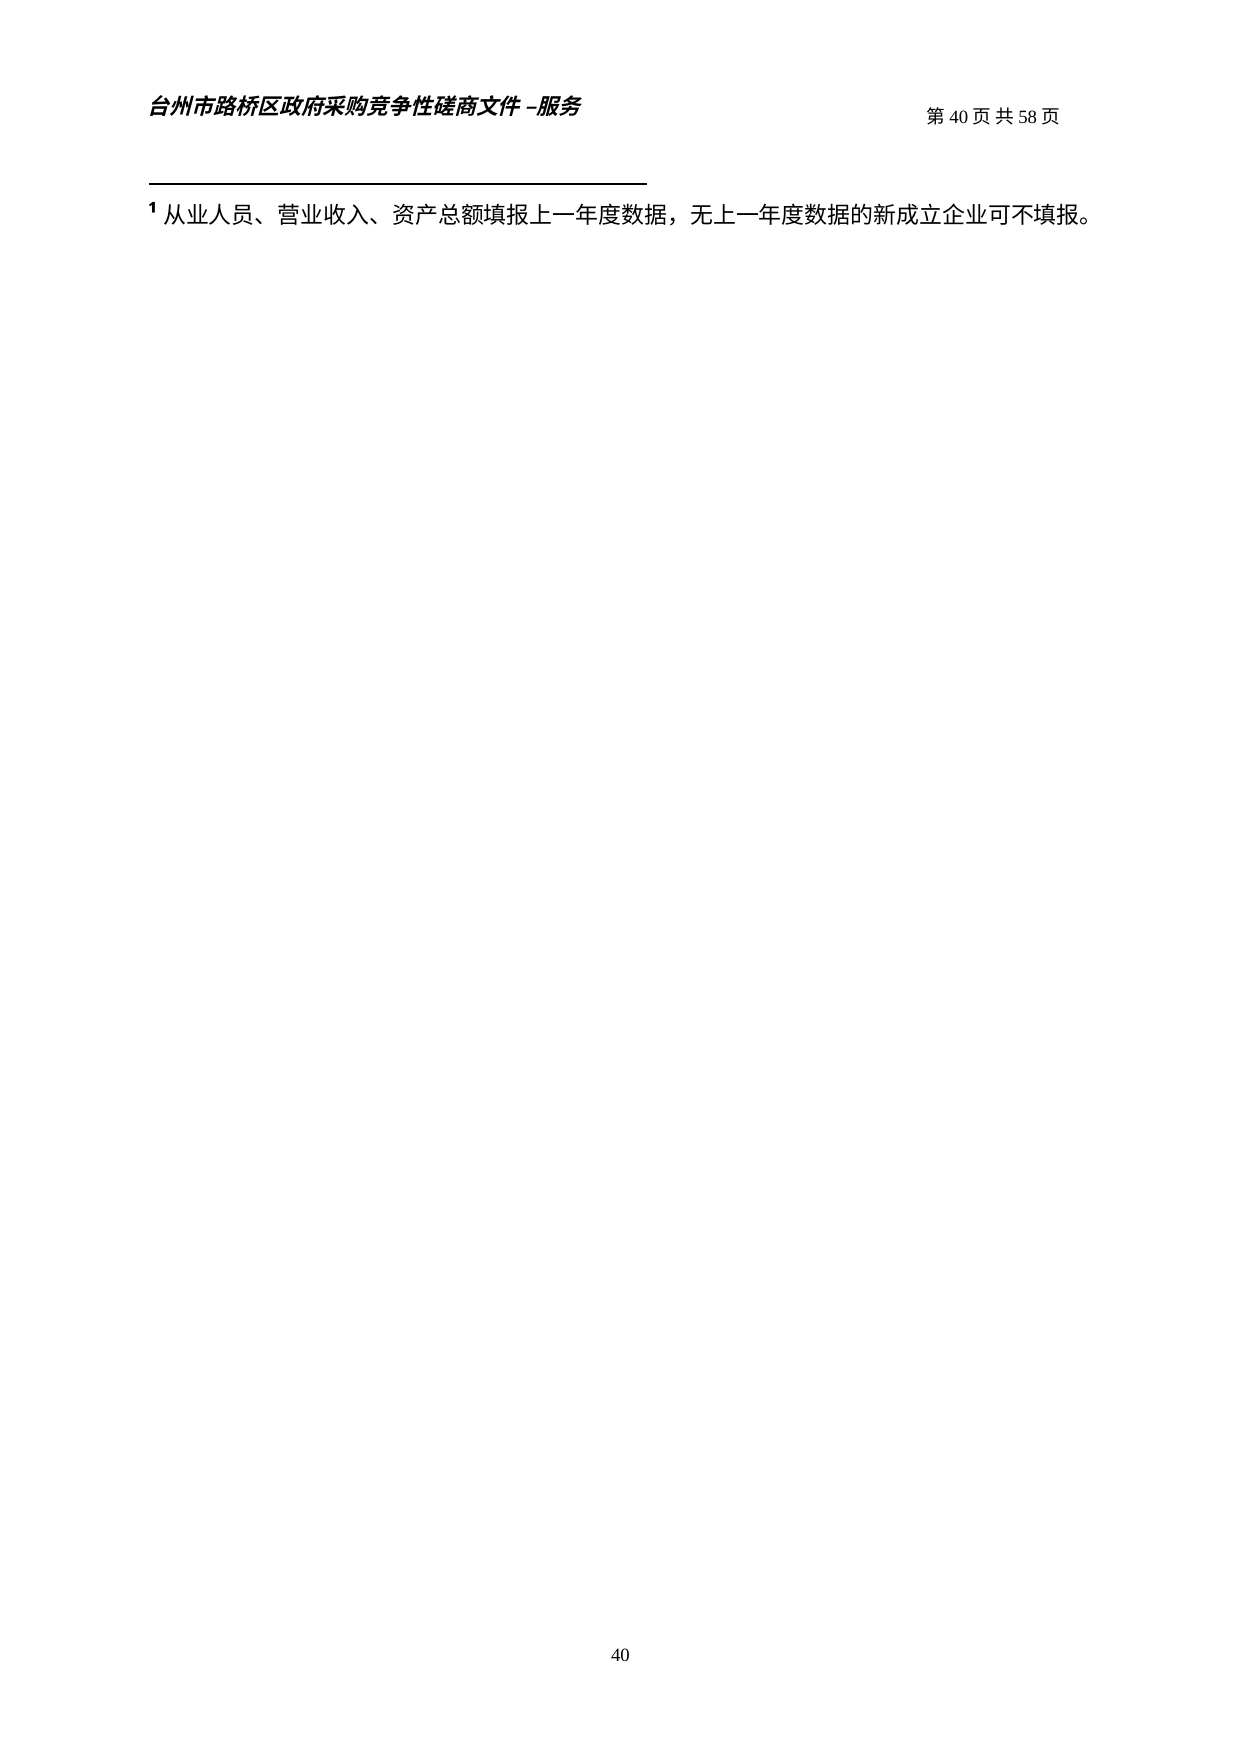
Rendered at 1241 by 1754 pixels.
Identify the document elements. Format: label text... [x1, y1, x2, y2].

text ¹从业人员、营业收入、资产总额填报上一年度数据，无上一年度数据的新成立企业可不填报。 [148, 197, 1092, 231]
